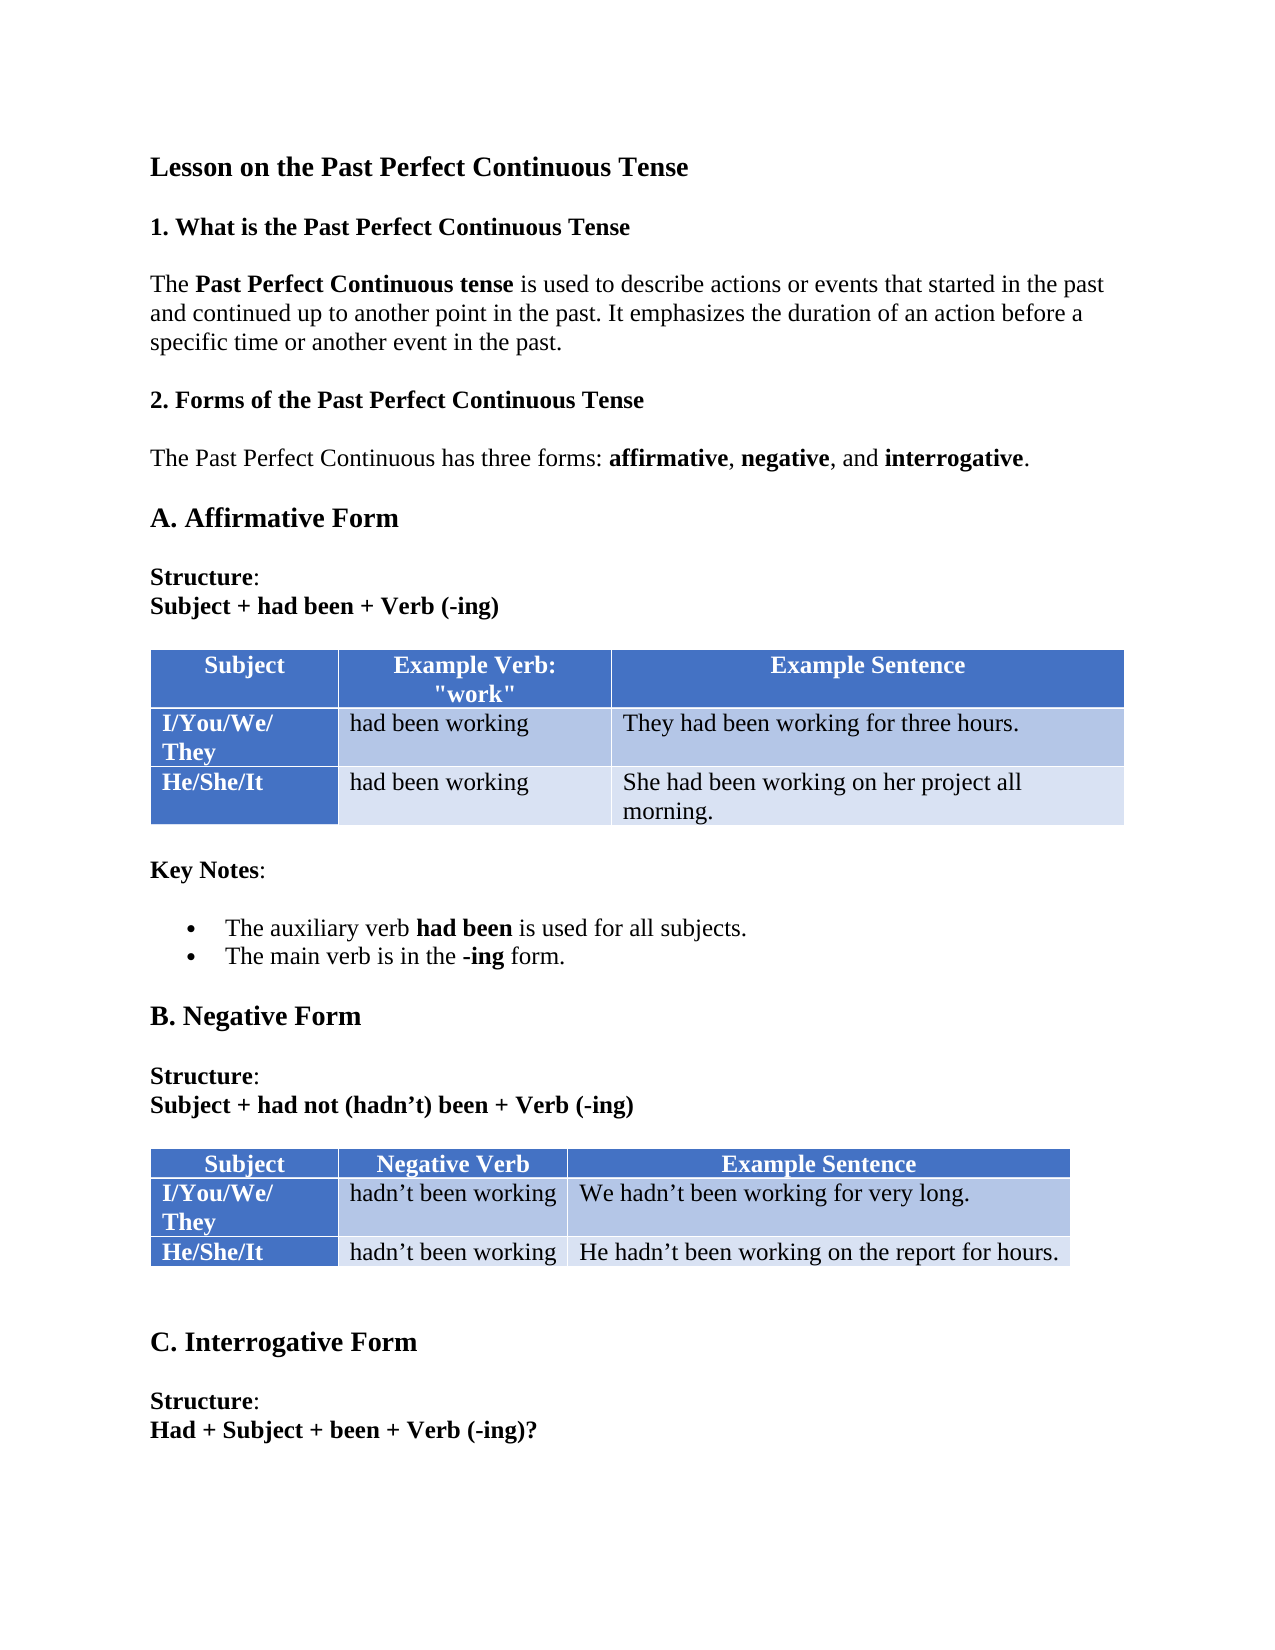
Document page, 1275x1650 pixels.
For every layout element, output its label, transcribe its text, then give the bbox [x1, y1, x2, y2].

table_cell He/She/It [151, 767, 338, 824]
table_cell hadn’t been working [339, 1179, 567, 1236]
table_cell He/She/It [151, 1237, 338, 1266]
table_header Example Verb: "work" [339, 650, 611, 707]
text B. Negative Form [150, 999, 1125, 1032]
text The Past Perfect Continuous tense is used to describe actions or events that started in the past and continued up to another point in the past. It emphasizes the duration of an action before a specific time or another event in the past. [150, 269, 1125, 356]
text 2. Forms of the Past Perfect Continuous Tense [150, 385, 1125, 414]
table_cell I/You/We/They [151, 1179, 338, 1236]
text Key Notes: [150, 855, 1125, 883]
table_cell hadn’t been working [339, 1237, 567, 1266]
text Structure: Subject + had not (hadn’t) been + Verb (-ing) [150, 1061, 1125, 1118]
list The main verb is in the -ing form. [187, 941, 1125, 970]
table_cell She had been working on her project all morning. [612, 767, 1124, 824]
text Structure: Subject + had been + Verb (-ing) [150, 562, 1125, 620]
table_cell He hadn’t been working on the report for hours. [568, 1237, 1070, 1266]
table_header Example Sentence [568, 1149, 1070, 1177]
text The Past Perfect Continuous has three forms: affirmative, negative, and interrogative. [150, 443, 1125, 472]
table_cell I/You/We/They [151, 709, 338, 766]
table_header Subject [151, 1149, 338, 1177]
table_header Subject [151, 650, 338, 707]
table_header Negative Verb [339, 1149, 567, 1177]
table_cell had been working [339, 709, 611, 766]
text C. Interrogative Form [150, 1325, 1125, 1357]
table_cell had been working [339, 767, 611, 824]
table_header Example Sentence [612, 650, 1124, 707]
text A. Affirmative Form [150, 501, 1125, 533]
table_cell We hadn’t been working for very long. [568, 1179, 1070, 1236]
list The auxiliary verb had been is used for all subjects. [187, 913, 1125, 941]
text 1. What is the Past Perfect Continuous Tense [150, 212, 1125, 240]
table_cell They had been working for three hours. [612, 709, 1124, 766]
text Structure: Had + Subject + been + Verb (-ing)? [150, 1386, 1125, 1444]
text Lesson on the Past Perfect Continuous Tense [150, 150, 1125, 182]
